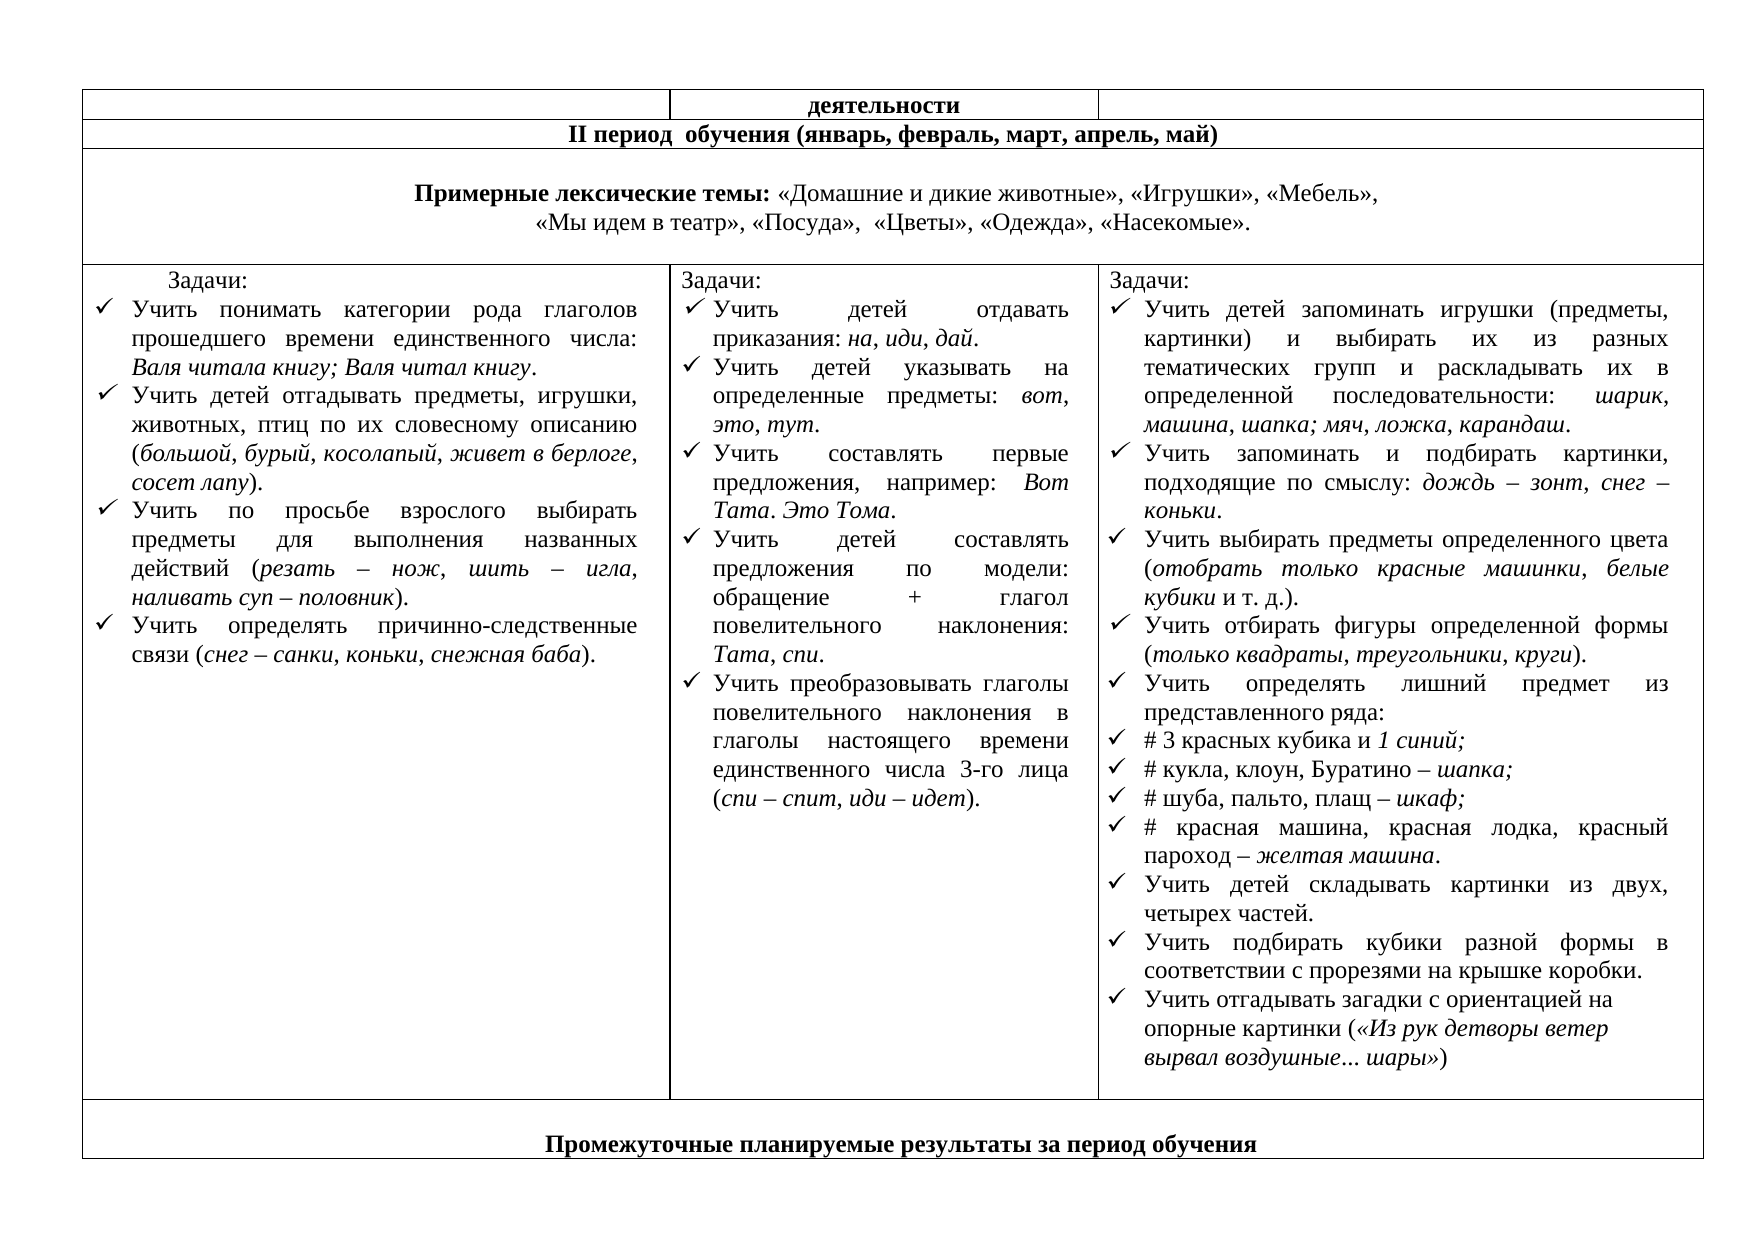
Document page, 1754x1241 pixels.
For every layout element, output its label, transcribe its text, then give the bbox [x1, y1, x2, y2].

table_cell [1099, 90, 1703, 118]
table_cell II период обучения (январь, февраль, март, апрель, май) [83, 120, 1703, 148]
table_cell Задачи: Учить понимать категории рода глаголов прошедшего времени единственного числа: Валя читала книгу; Валя читал книгу. Учить детей отгадывать предметы, игрушки, животных, птиц по их словесному описанию (большой, бурый, косолапый, живет в берлоге, сосет лапу). Учить по просьбе взрослого выбирать предметы для выполнения названных действий (резать – нож, шить – игла, наливать суп – половник). Учить определять причинно-следственные связи (снег – санки, коньки, снежная баба). [83, 265, 669, 1099]
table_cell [83, 90, 669, 118]
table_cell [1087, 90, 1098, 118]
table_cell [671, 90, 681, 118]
table_cell Примерные лексические темы: «Домашние и дикие животные», «Игрушки», «Мебель», «Мы идем в театр», «Посуда», «Цветы», «Одежда», «Насекомые». [83, 149, 1703, 264]
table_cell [83, 1100, 1703, 1158]
table_cell Задачи: Учить детей запоминать игрушки (предметы, картинки) и выбирать их из разных тематических групп и раскладывать их в определенной последовательности: шарик, машина, шапка; мяч, ложка, карандаш. Учить запоминать и подбирать картинки, подходящие по смыслу: дождь – зонт, снег – коньки. Учить выбирать предметы определенного цвета (отобрать только красные машинки, белые кубики и т. д.). Учить отбирать фигуры определенной формы (только квадраты, треугольники, круги). Учить определять лишний предмет из представленного ряда: # 3 красных кубика и 1 синий; # кукла, клоун, Буратино – шапка; # шуба, пальто, плащ – шкаф; # красная машина, красная лодка, красный пароход – желтая машина. Учить детей складывать картинки из двух, четырех частей. Учить подбирать кубики разной формы в соответствии с прорезями на крышке коробки. Учить отгадывать загадки с ориентацией на опорные картинки («Из рук детворы ветер вырвал воздушные... шары») [1099, 265, 1703, 1099]
table_cell Задачи: Учить детей отдавать приказания: на, иди, дай. Учить детей указывать на определенные предметы: вот, это, тут. Учить составлять первые предложения, например: Вот Тата. Это Тома. Учить детей составлять предложения по модели: обращение + глагол повелительного наклонения: Тата, спи. Учить преобразовывать глаголы повелительного наклонения в глаголы настоящего времени единственного числа 3-го лица (спи – спит, иди – идет). [671, 265, 1098, 1099]
